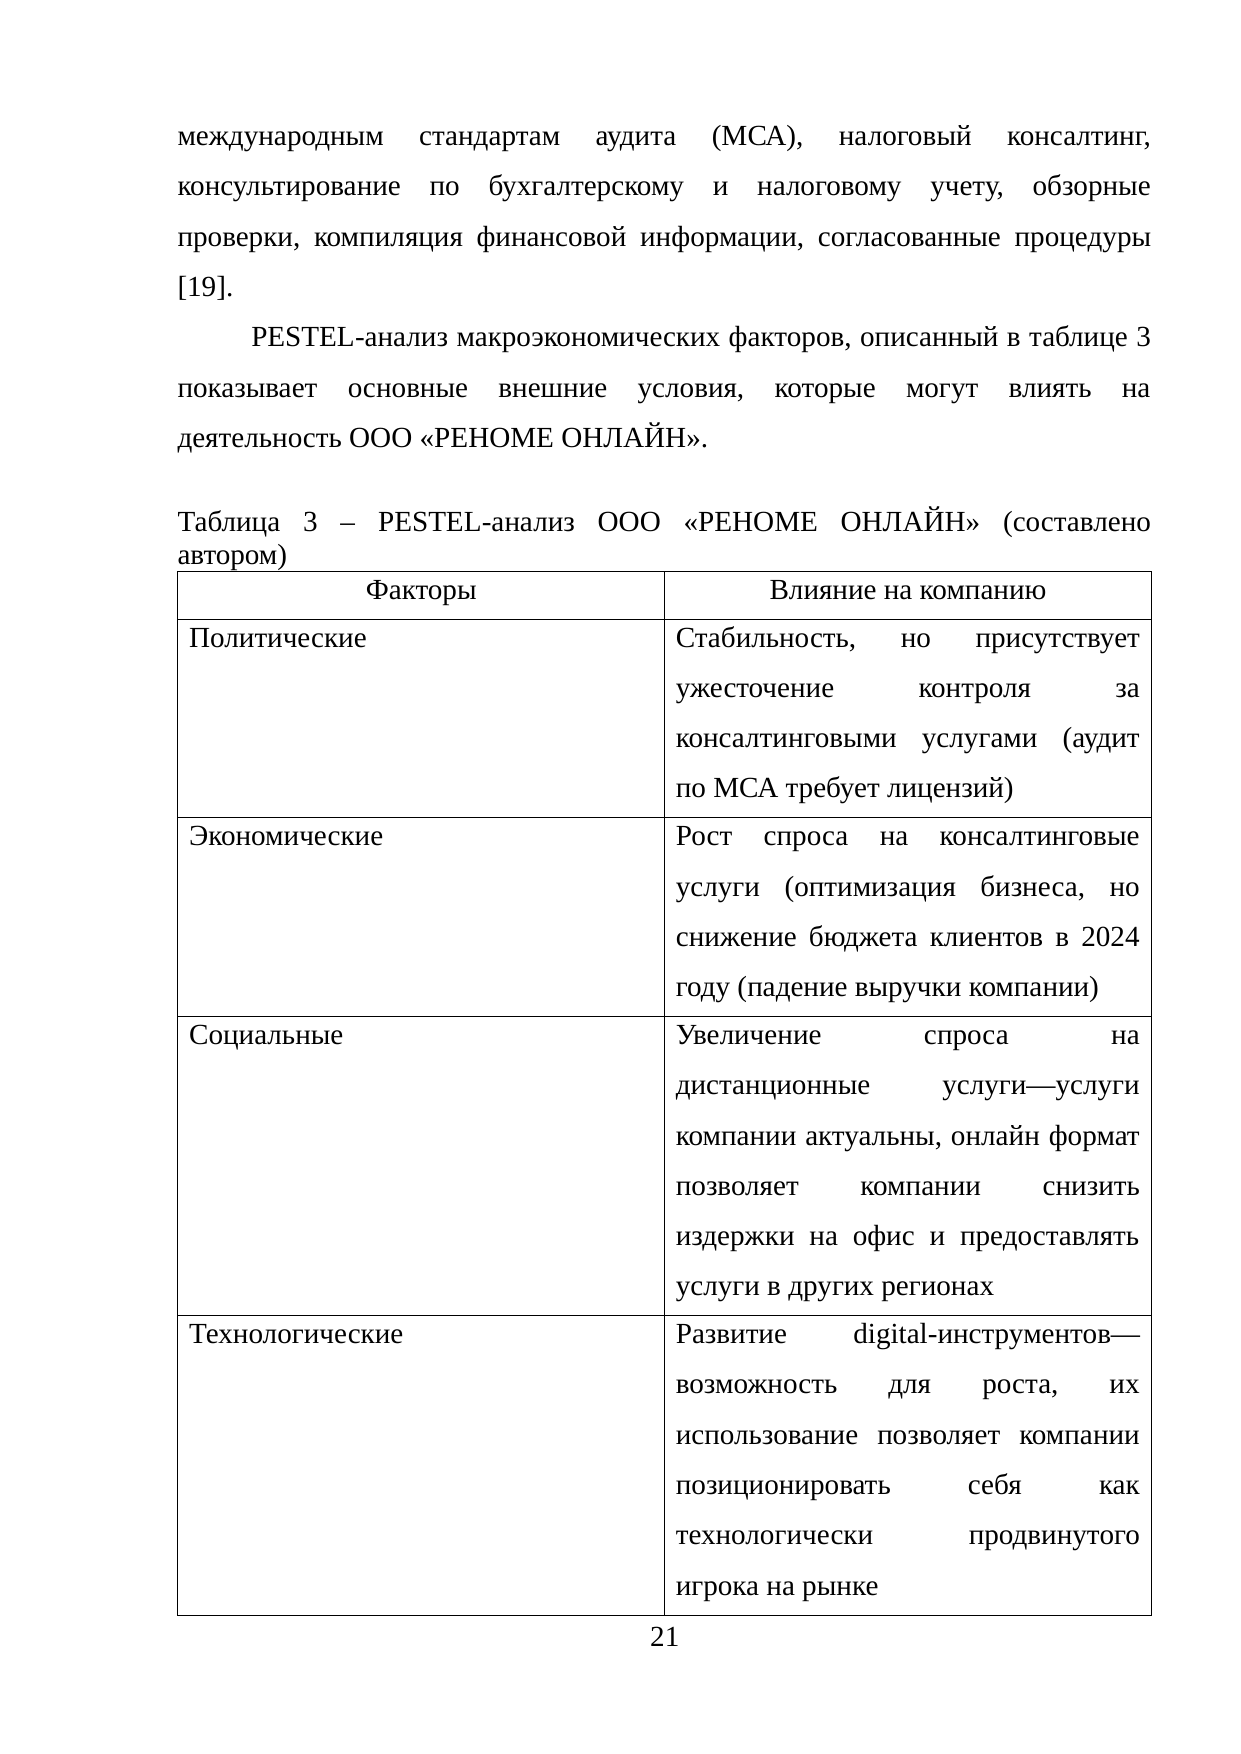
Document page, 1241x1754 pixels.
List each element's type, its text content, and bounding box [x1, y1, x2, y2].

table_cell Политические [178, 620, 664, 817]
table_cell Развитие digital-инструментов—возможность для роста, их использование позволяет компании позиционировать себя как технологически продвинутого игрока на рынке [665, 1316, 1151, 1614]
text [177, 118, 1152, 303]
table_cell Технологические [178, 1316, 664, 1614]
table_cell Рост спроса на консалтинговые услуги (оптимизация бизнеса, но снижение бюджета клиентов в 2024 году (падение выручки компании) [665, 818, 1151, 1016]
table_cell Стабильность, но присутствует ужесточение контроля за консалтинговыми услугами (аудит по МСА требует лицензий) [665, 620, 1151, 817]
text PESTEL-анализ макроэкономических факторов, описанный в таблице 3 показывает основные внешние условия, которые могут влиять на деятельность ООО «РЕНОМЕ ОНЛАЙН». [177, 319, 1152, 453]
table_cell Социальные [178, 1017, 664, 1315]
table_cell Экономические [178, 818, 664, 1016]
text Таблица 3 – PESTEL-анализ ООО «РЕНОМЕ ОНЛАЙН» (составлено автором) [177, 504, 1152, 571]
table_cell Увеличение спроса на дистанционные услуги—услуги компании актуальны, онлайн формат позволяет компании снизить издержки на офис и предоставлять услуги в других регионах [665, 1017, 1151, 1315]
table_header Влияние на компанию [665, 572, 1151, 619]
table_header Факторы [178, 572, 664, 619]
